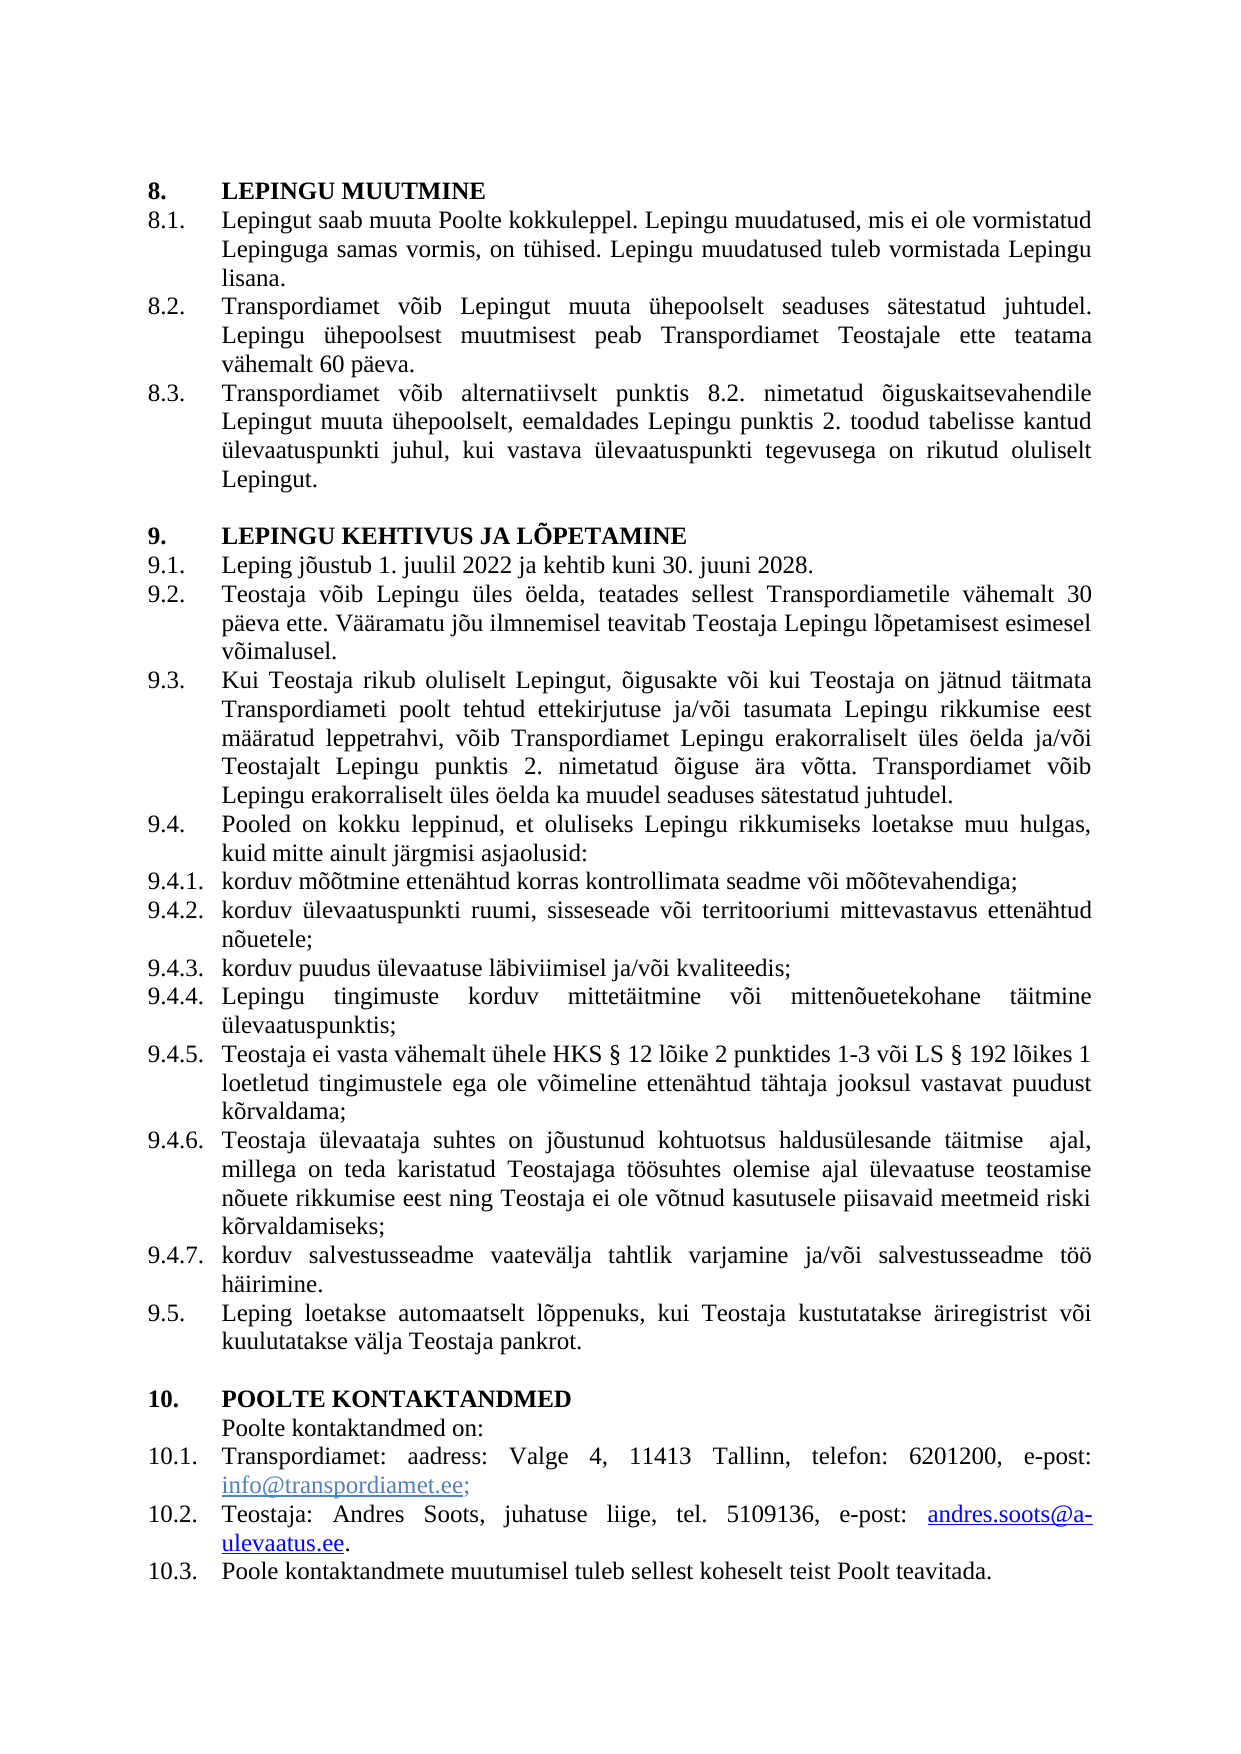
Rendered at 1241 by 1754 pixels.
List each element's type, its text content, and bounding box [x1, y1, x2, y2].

text Transpordiamet võib alternatiivselt punktis 8.2. nimetatud õiguskaitsevahendile Lepingut muuta ühepoolselt, eemaldades Lepingu punktis 2. toodud tabelisse kantud ülevaatuspunkti juhul, kui vastava ülevaatuspunkti tegevusega on rikutud oluliselt Lepingut. [148, 378, 1093, 493]
text LEPINGU KEHTIVUS JA LÕPETAMINE [148, 521, 1093, 550]
text Teostaja: Andres Soots, juhatuse liige, tel. 5109136, e-post: andres.soots@a-ulevaatus.ee. [148, 1499, 1093, 1556]
list Teostaja ülevaataja suhtes on jõustunud kohtuotsus haldusülesande täitmise ajal, millega on teda karistatud Teostajaga töösuhtes olemise ajal ülevaatuse teostamise nõuete rikkumise eest ning Teostaja ei ole võtnud kasutusele piisavaid meetmeid riski kõrvaldamiseks; [148, 1125, 1093, 1240]
list korduv puudus ülevaatuse läbiviimisel ja/või kvaliteedis; [148, 953, 1093, 981]
text Pooled on kokku leppinud, et oluliseks Lepingu rikkumiseks loetakse muu hulgas, kuid mitte ainult järgmisi asjaolusid: [148, 809, 1093, 866]
text LEPINGU MUUTMINE [148, 176, 1093, 205]
text Transpordiamet võib Lepingut muuta ühepoolselt seaduses sätestatud juhtudel. Lepingu ühepoolsest muutmisest peab Transpordiamet Teostajale ette teatama vähemalt 60 päeva. [148, 291, 1093, 378]
list korduv salvestusseadme vaatevälja tahtlik varjamine ja/või salvestusseadme töö häirimine. [148, 1240, 1093, 1298]
list Poolte kontaktandmed on: [221, 1413, 1093, 1441]
text Kui Teostaja rikub oluliselt Lepingut, õigusakte või kui Teostaja on jätnud täitmata Transpordiameti poolt tehtud ettekirjutuse ja/või tasumata Lepingu rikkumise eest määratud leppetrahvi, võib Transpordiamet Lepingu erakorraliselt üles öelda ja/või Teostajalt Lepingu punktis 2. nimetatud õiguse ära võtta. Transpordiamet võib Lepingu erakorraliselt üles öelda ka muudel seaduses sätestatud juhtudel. [148, 665, 1093, 809]
list korduv mõõtmine ettenähtud korras kontrollimata seadme või mõõtevahendiga; [148, 866, 1093, 895]
text Teostaja võib Lepingu üles öelda, teatades sellest Transpordiametile vähemalt 30 päeva ette. Vääramatu jõu ilmnemisel teavitab Teostaja Lepingu lõpetamisest esimesel võimalusel. [148, 579, 1093, 665]
text Poole kontaktandmete muutumisel tuleb sellest koheselt teist Poolt teavitada. [148, 1556, 1093, 1585]
text Leping loetakse automaatselt lõppenuks, kui Teostaja kustutatakse äriregistrist või kuulutatakse välja Teostaja pankrot. [148, 1298, 1093, 1355]
text Leping jõustub 1. juulil 2022 ja kehtib kuni 30. juuni 2028. [148, 550, 1093, 579]
list Teostaja ei vasta vähemalt ühele HKS § 12 lõike 2 punktides 1-3 või LS § 192 lõikes 1 loetletud tingimustele ega ole võimeline ettenähtud tähtaja jooksul vastavat puudust kõrvaldama; [148, 1039, 1093, 1125]
text Lepingut saab muuta Poolte kokkuleppel. Lepingu muudatused, mis ei ole vormistatud Lepinguga samas vormis, on tühised. Lepingu muudatused tuleb vormistada Lepingu lisana. [148, 205, 1093, 291]
text POOLTE KONTAKTANDMED [148, 1384, 1093, 1413]
list Lepingu tingimuste korduv mittetäitmine või mittenõuetekohane täitmine ülevaatuspunktis; [148, 981, 1093, 1039]
text Transpordiamet: aadress: Valge 4, 11413 Tallinn, telefon: 6201200, e-post: info@transpordiamet.ee; [148, 1441, 1093, 1499]
list korduv ülevaatuspunkti ruumi, sisseseade või territooriumi mittevastavus ettenähtud nõuetele; [148, 895, 1093, 953]
